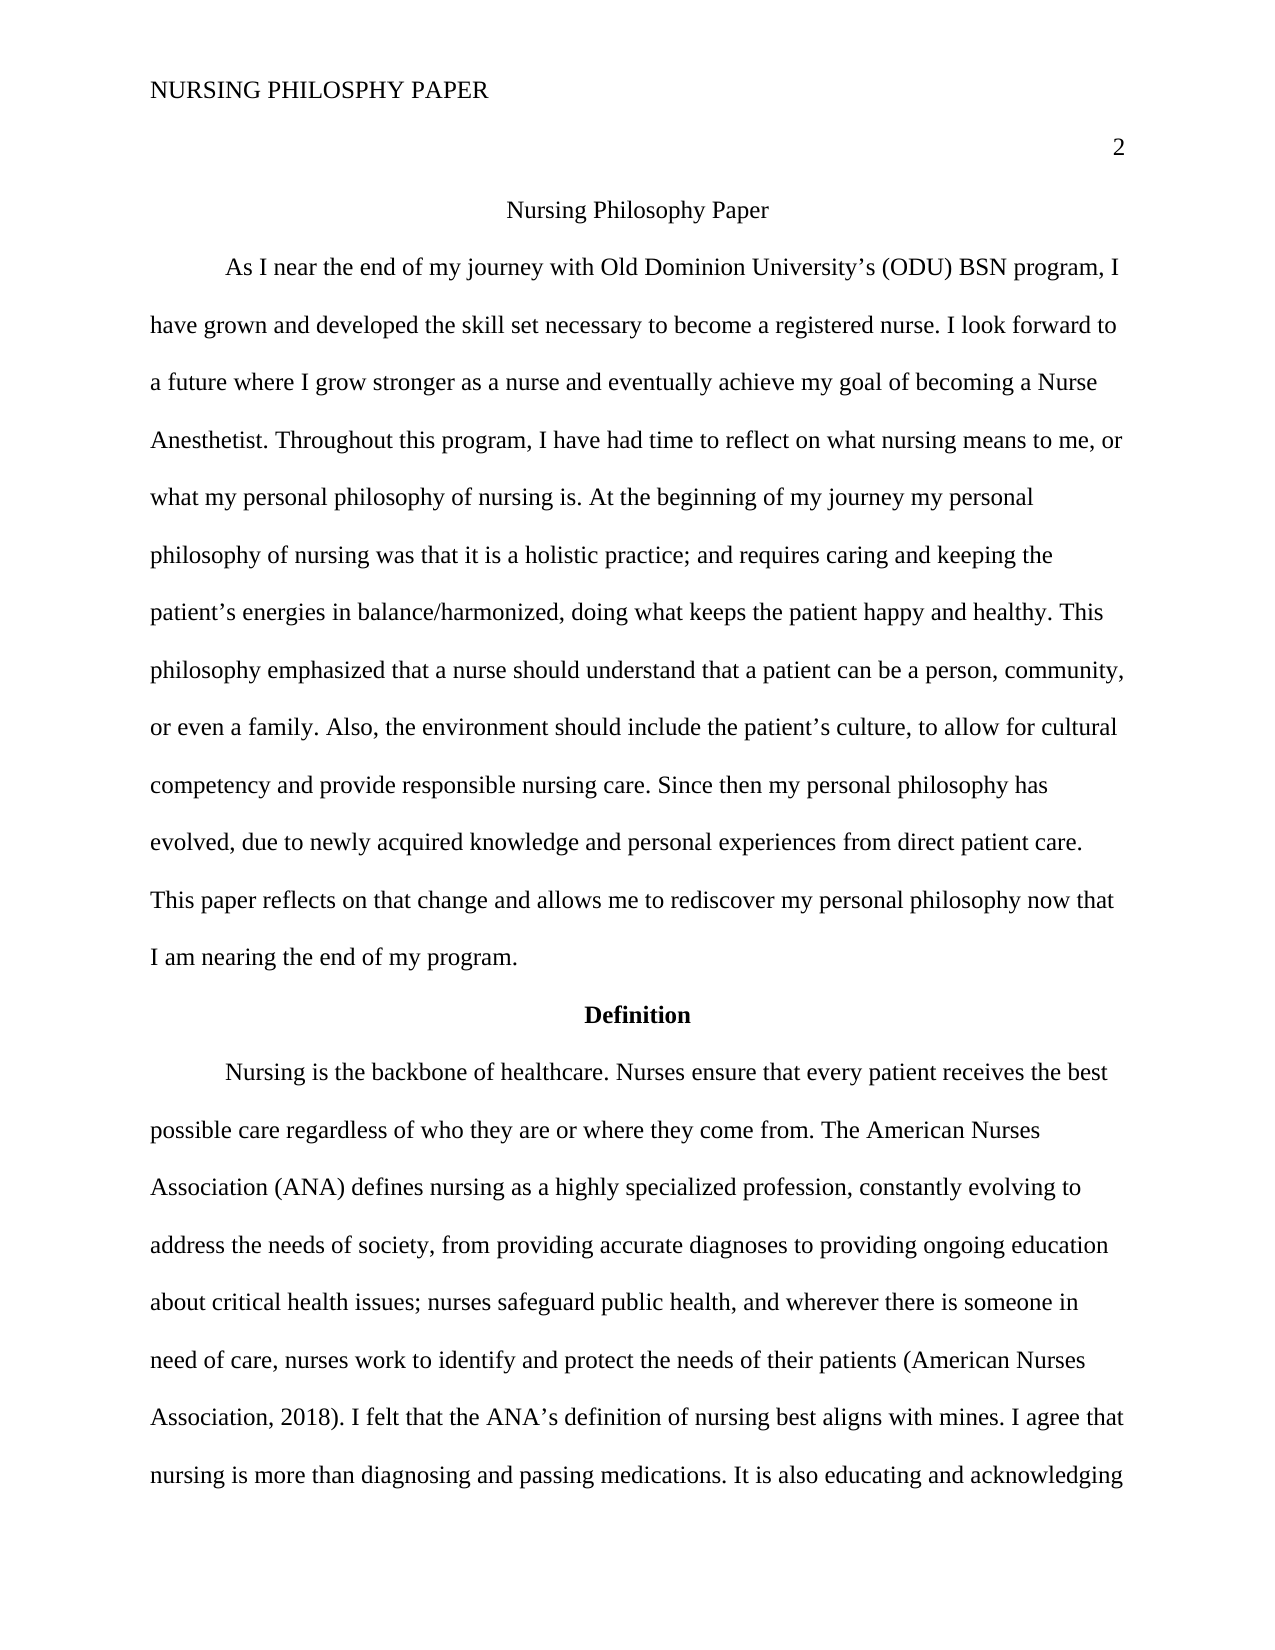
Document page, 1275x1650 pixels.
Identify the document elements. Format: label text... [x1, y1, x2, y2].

text Definition [150, 1000, 1125, 1028]
text As I near the end of my journey with Old Dominion University’s (ODU) BSN program, I have grown and developed the skill set necessary to become a registered nurse. I look forward to a future where I grow stronger as a nurse and eventually achieve my goal of becoming a Nurse Anesthetist. Throughout this program, I have had time to reflect on what nursing means to me, or what my personal philosophy of nursing is. At the beginning of my journey my personal philosophy of nursing was that it is a holistic practice; and requires caring and keeping the patient’s energies in balance/harmonized, doing what keeps the patient happy and healthy. This philosophy emphasized that a nurse should understand that a patient can be a person, community, or even a family. Also, the environment should include the patient’s culture, to allow for cultural competency and provide responsible nursing care. Since then my personal philosophy has evolved, due to newly acquired knowledge and personal experiences from direct patient care. This paper reflects on that change and allows me to rediscover my personal philosophy now that I am nearing the end of my program. [150, 252, 1125, 971]
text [150, 1057, 1125, 1488]
text Nursing Philosophy Paper [150, 195, 1125, 223]
